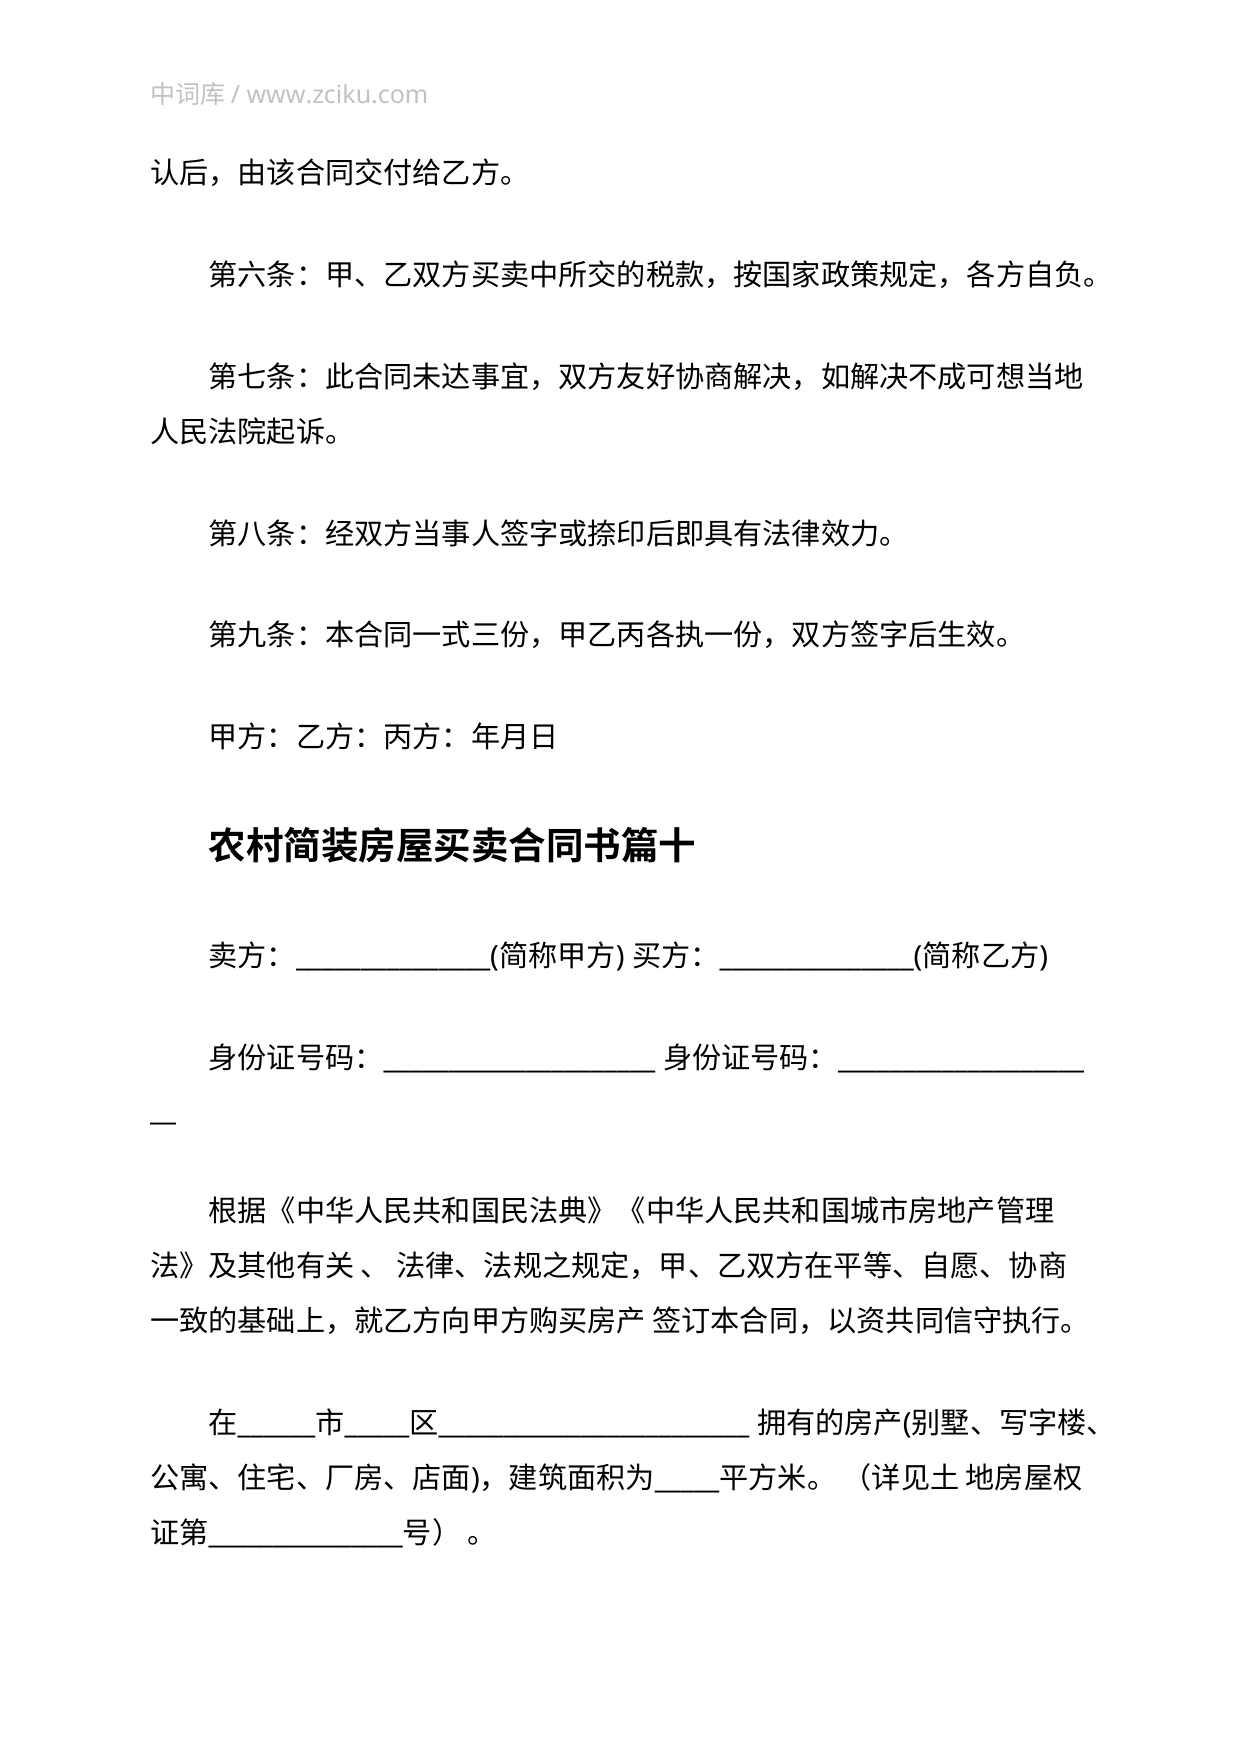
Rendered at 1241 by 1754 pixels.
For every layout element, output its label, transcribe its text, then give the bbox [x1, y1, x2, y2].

text 在______市_____区________________________ 拥有的房产(别墅、写字楼、公寓、住宅、厂房、店面)，建筑面积为_____平方米。 （详见土 地房屋权证第_______________号） 。 [150, 1399, 1090, 1552]
text 身份证号码：_____________________ 身份证号码：_____________________ [150, 1035, 1090, 1129]
text 第七条：此合同未达事宜，双方友好协商解决，如解决不成可想当地人民法院起诉。 [150, 353, 1090, 451]
text 农村简装房屋买卖合同书篇十 [150, 816, 1090, 870]
text 卖方：_______________(简称甲方) 买方：_______________(简称乙方) [150, 933, 1090, 975]
text 第九条：本合同一式三份，甲乙丙各执一份，双方签字后生效。 [150, 612, 1090, 654]
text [150, 150, 1090, 192]
text 第六条：甲、乙双方买卖中所交的税款，按国家政策规定，各方自负。 [150, 252, 1090, 294]
text 第八条：经双方当事人签字或捺印后即具有法律效力。 [150, 510, 1090, 552]
text 甲方：乙方：丙方：年月日 [150, 714, 1090, 756]
text 根据《中华人民共和国民法典》《中华人民共和国城市房地产管理法》及其他有关 、 法律、法规之规定，甲、乙双方在平等、自愿、协商一致的基础上，就乙方向甲方购买房产 签订本合同，以资共同信守执行。 [150, 1188, 1090, 1340]
